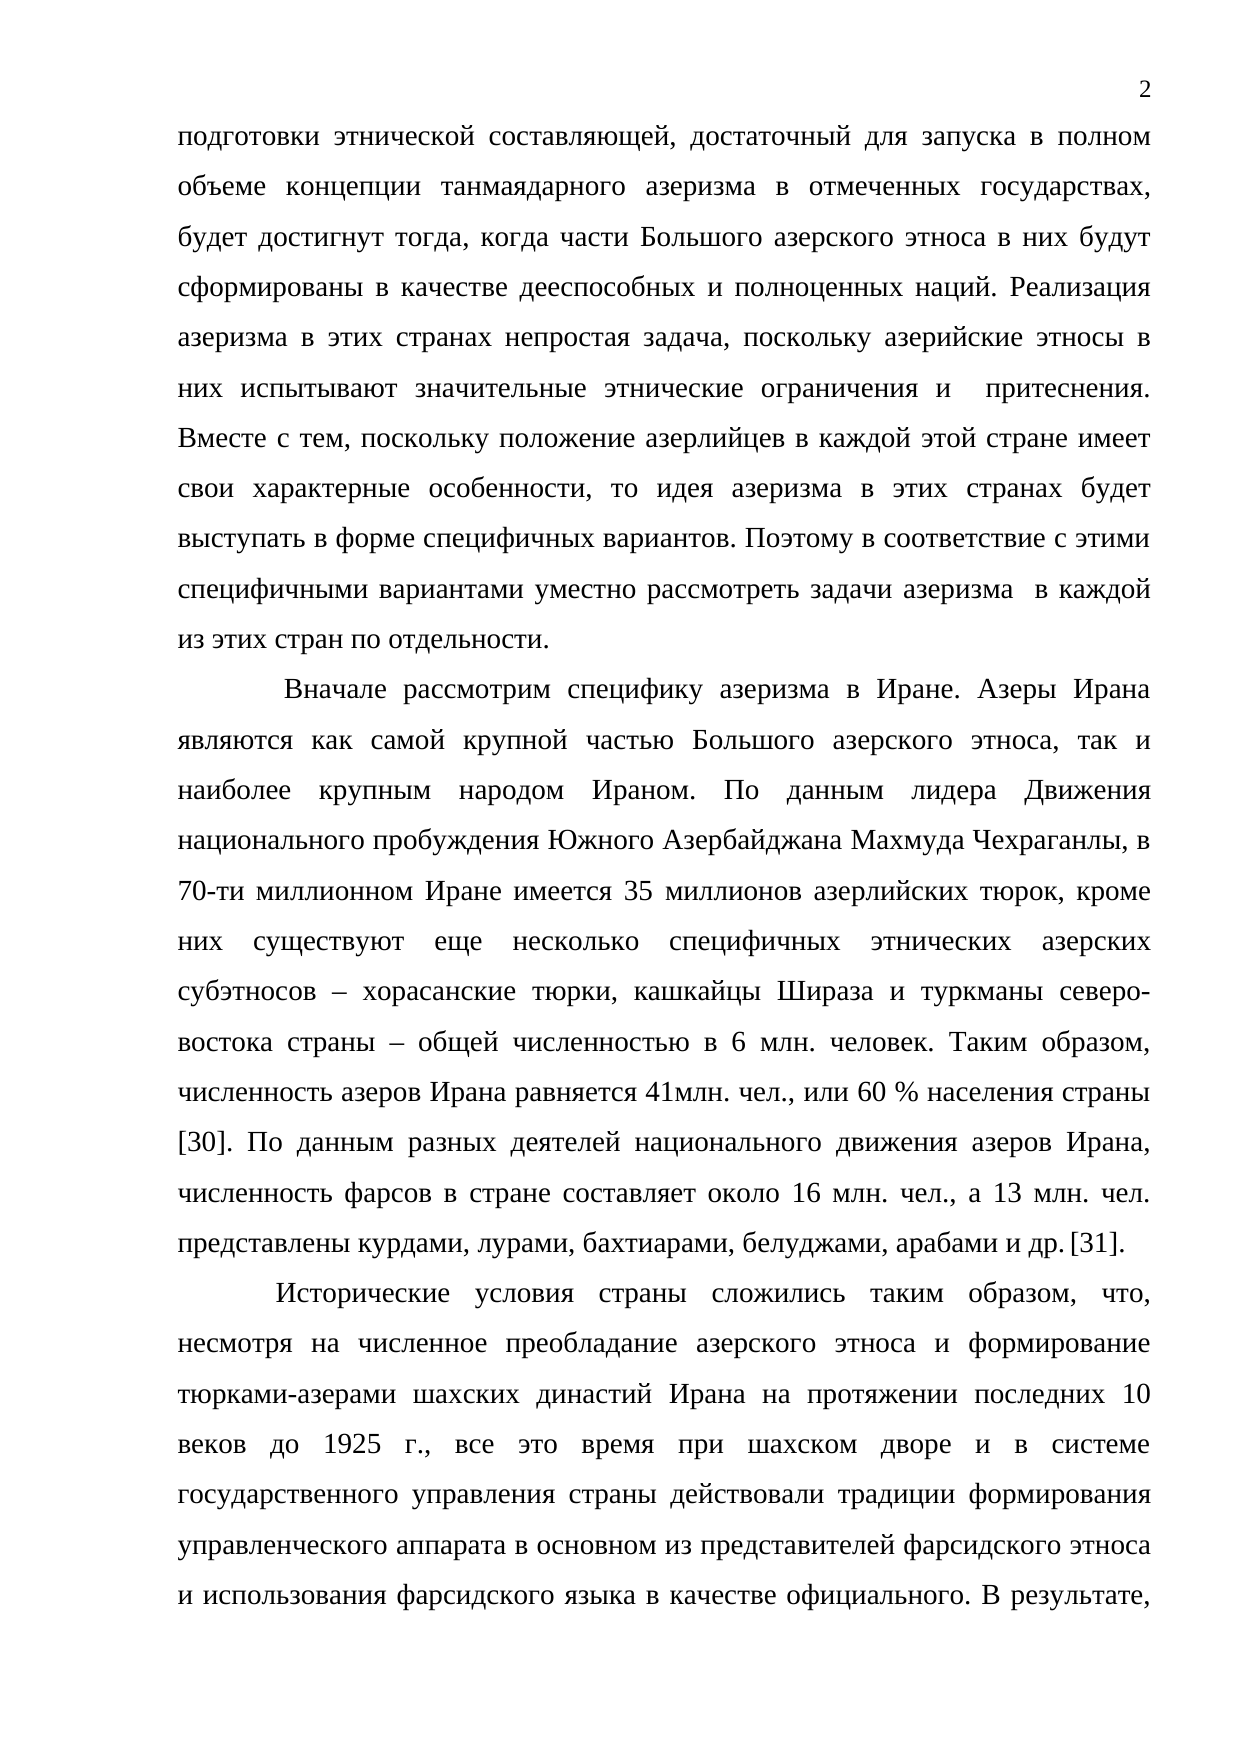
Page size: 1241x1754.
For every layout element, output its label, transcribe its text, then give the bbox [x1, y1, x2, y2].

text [177, 118, 1152, 655]
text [177, 1275, 1152, 1611]
text Вначале рассмотрим специфику азеризма в Иране. Азеры Ирана являются как самой крупной частью Большого азерского этноса, так и наиболее крупным народом Ираном. По данным лидера Движения национального пробуждения Южного Азербайджана Махмуда Чехраганлы, в 70-ти миллионном Иране имеется 35 миллионов азерлийских тюрок, кроме них существуют еще несколько специфичных этнических азерских субэтносов – хорасанские тюрки, кашкайцы Шираза и туркманы северо-востока страны – общей численностью в 6 млн. человек. Таким образом, численность азеров Ирана равняется 41млн. чел., или 60 % населения страны [30]. По данным разных деятелей национального движения азеров Ирана, численность фарсов в стране составляет около 16 млн. чел., а 13 млн. чел. представлены курдами, лурами, бахтиарами, белуджами, арабами и др. [31]. [177, 672, 1152, 1258]
